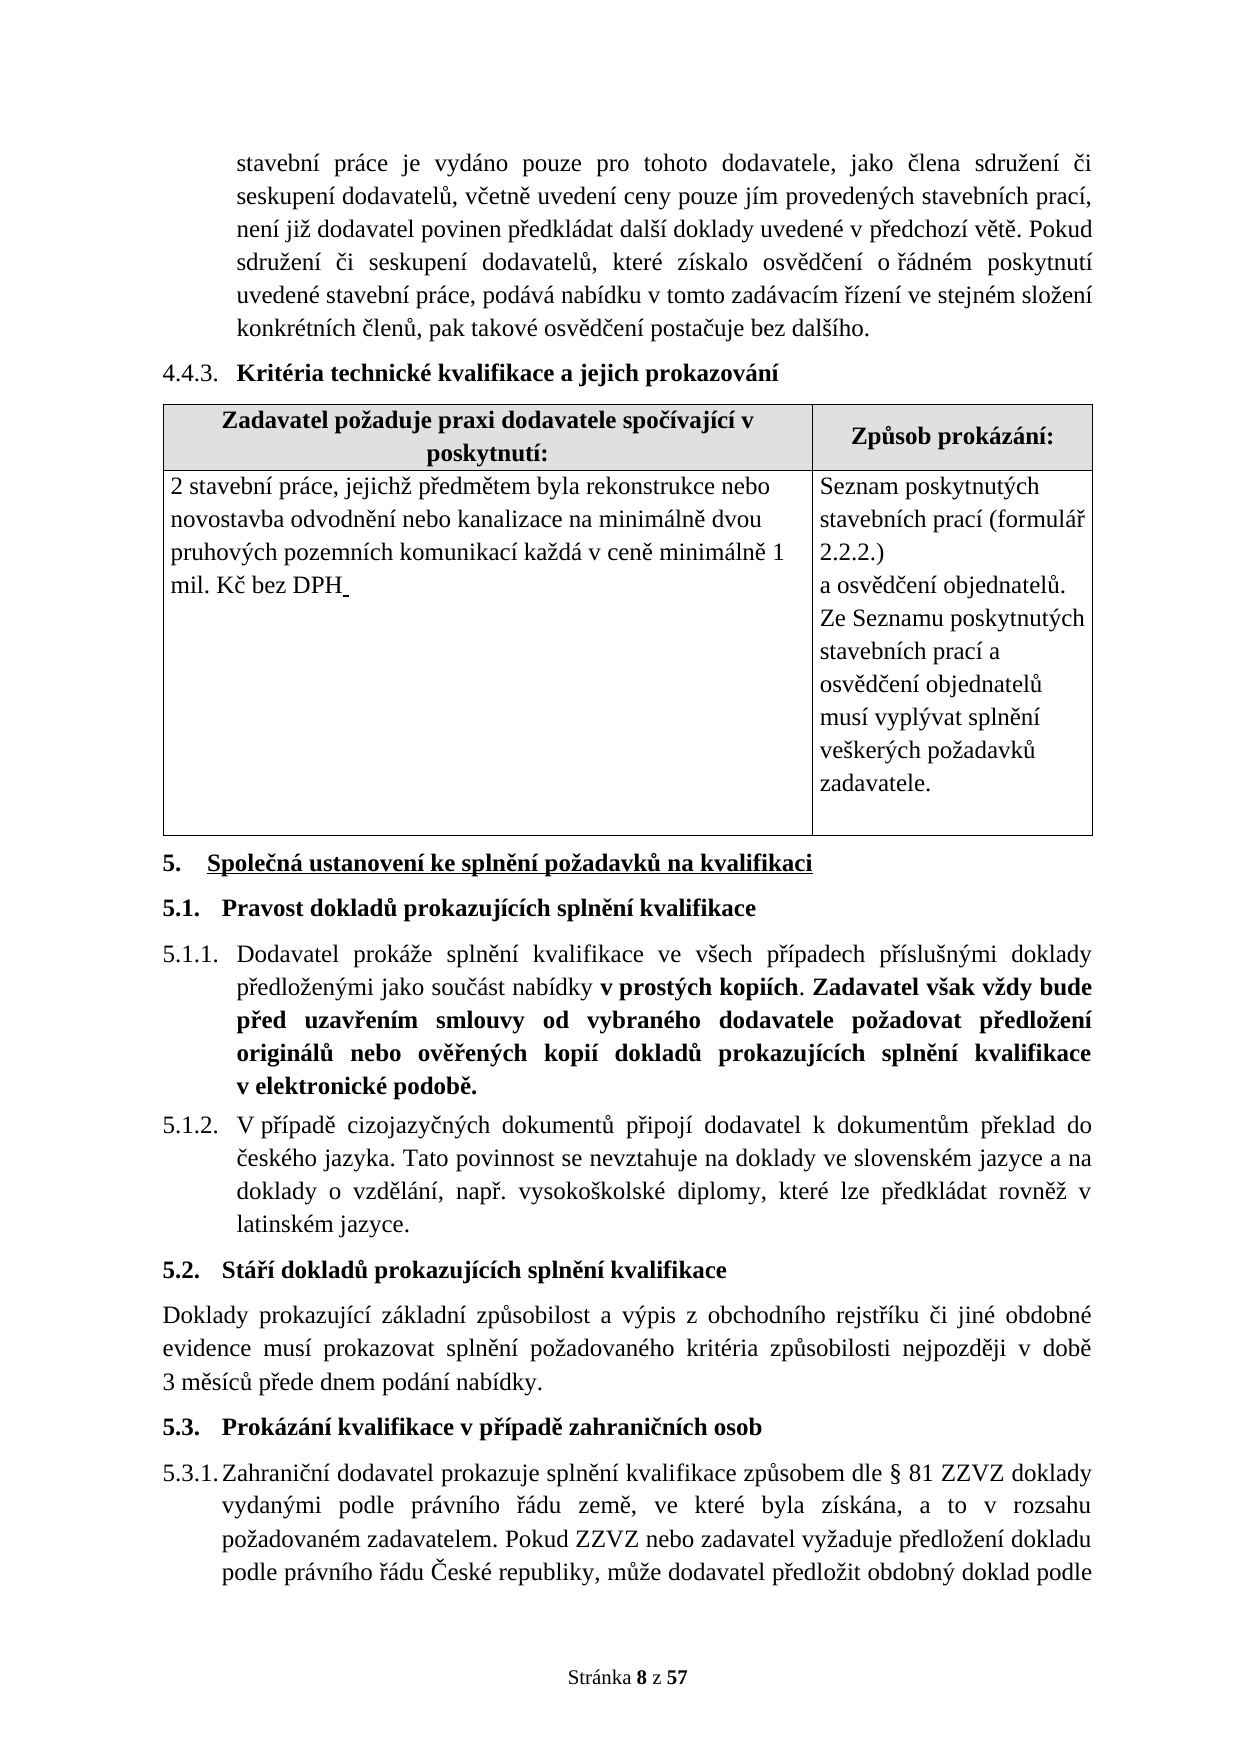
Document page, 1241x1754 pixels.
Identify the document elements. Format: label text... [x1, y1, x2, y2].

table_cell Seznam poskytnutých stavebních prací (formulář 2.2.2.) a osvědčení objednatelů. Ze Seznamu poskytnutých stavebních prací a osvědčení objednatelů musí vyplývat splnění veškerých požadavků zadavatele. [813, 471, 1092, 834]
subtitle Společná ustanovení ke splnění požadavků na kvalifikaci [162, 848, 1092, 877]
subtitle V případě cizojazyčných dokumentů připojí dodavatel k dokumentům překlad do českého jazyka. Tato povinnost se nevztahuje na doklady ve slovenském jazyce a na doklady o vzdělání, např. vysokoškolské diplomy, které lze předkládat rovněž v latinském jazyce. [162, 1110, 1092, 1238]
subtitle Dodavatel prokáže splnění kvalifikace ve všech případech příslušnými doklady předloženými jako součást nabídky v prostých kopiích. Zadavatel však vždy bude před uzavřením smlouvy od vybraného dodavatele požadovat předložení originálů nebo ověřených kopií dokladů prokazujících splnění kvalifikace v elektronické podobě. [162, 939, 1092, 1100]
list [162, 148, 1092, 342]
subtitle Stáří dokladů prokazujících splnění kvalifikace [162, 1255, 1092, 1284]
table_header Zadavatel požaduje praxi dodavatele spočívající v poskytnutí: [164, 405, 812, 470]
subtitle Doklady prokazující základní způsobilost a výpis z obchodního rejstříku či jiné obdobné evidence musí prokazovat splnění požadovaného kritéria způsobilosti nejpozději v době 3 měsíců přede dnem podání nabídky. [162, 1301, 1092, 1395]
table_cell 2 stavební práce, jejichž předmětem byla rekonstrukce nebo novostavba odvodnění nebo kanalizace na minimálně dvou pruhových pozemních komunikací každá v ceně minimálně 1 mil. Kč bez DPH [164, 471, 812, 834]
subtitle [162, 1458, 1092, 1585]
subtitle Pravost dokladů prokazujících splnění kvalifikace [162, 893, 1092, 922]
table_header Způsob prokázání: [813, 405, 1092, 470]
list Kritéria technické kvalifikace a jejich prokazování [162, 358, 1092, 387]
subtitle Prokázání kvalifikace v případě zahraničních osob [162, 1412, 1092, 1441]
